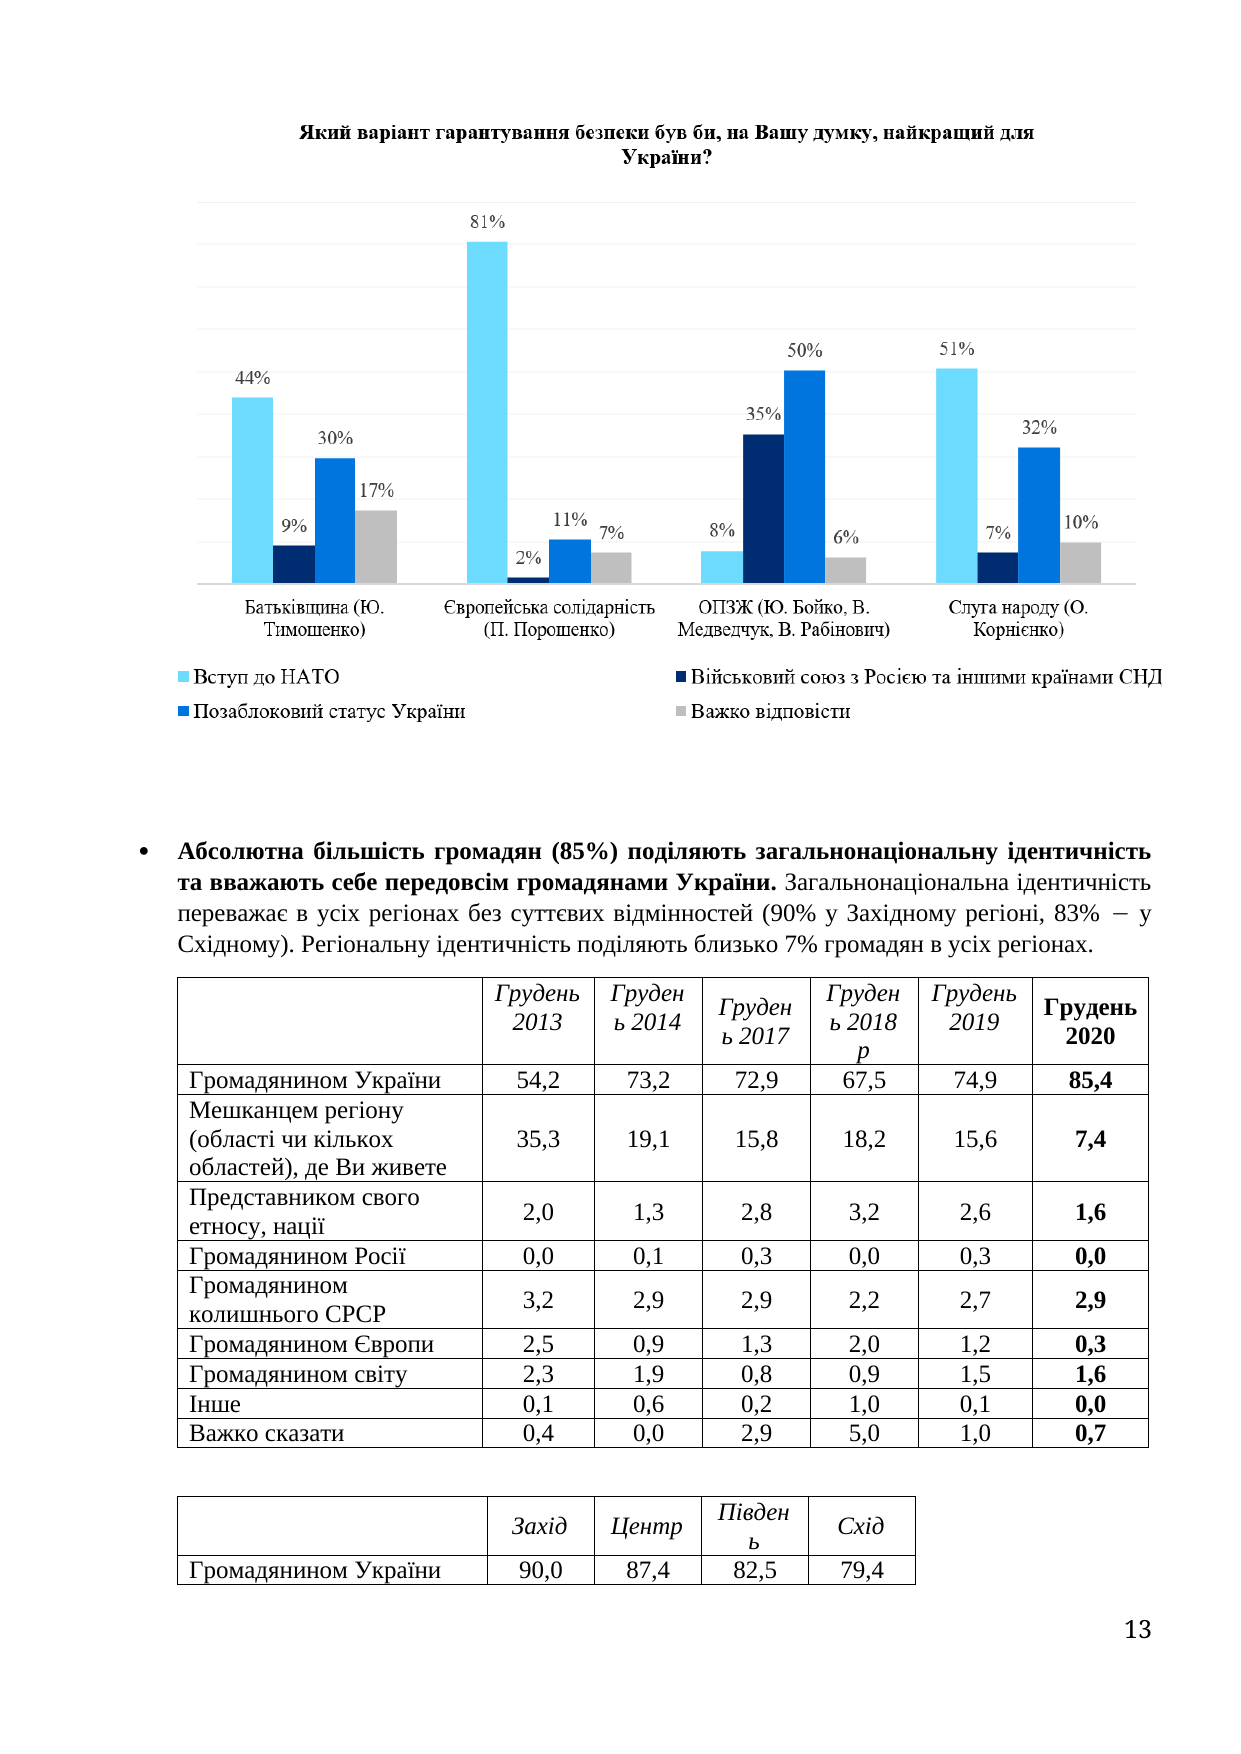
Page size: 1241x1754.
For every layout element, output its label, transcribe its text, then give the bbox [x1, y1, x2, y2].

table_cell Громадянином світу [178, 1359, 482, 1388]
table_cell 82,5 [702, 1556, 808, 1584]
table_cell 2,5 [483, 1329, 594, 1358]
table_cell 67,5 [811, 1065, 918, 1094]
table_cell 19,1 [595, 1095, 702, 1181]
table_header Грудень 2019 [919, 978, 1032, 1064]
table_cell 54,2 [483, 1065, 594, 1094]
table_cell 3,2 [483, 1271, 594, 1328]
table_cell 0,1 [595, 1241, 702, 1269]
table_cell 7,4 [1033, 1095, 1148, 1181]
table_cell 2,8 [703, 1182, 810, 1240]
table_cell 0,2 [703, 1389, 810, 1417]
picture [177, 118, 1162, 722]
table_header Південь [702, 1497, 808, 1554]
table_cell 3,2 [811, 1182, 918, 1240]
table_cell 1,6 [1033, 1182, 1148, 1240]
table_cell 2,2 [811, 1271, 918, 1328]
table_header Грудень 2020 [1033, 978, 1148, 1064]
table_header Грудень 2014 [595, 978, 702, 1064]
table_cell 90,0 [488, 1556, 594, 1584]
table_cell 35,3 [483, 1095, 594, 1181]
table_cell 1,0 [919, 1419, 1032, 1447]
table_cell 87,4 [595, 1556, 701, 1584]
table_cell 79,4 [809, 1556, 915, 1584]
table_cell 1,0 [811, 1389, 918, 1417]
table_cell 2,0 [811, 1329, 918, 1358]
table_cell Представником свого етносу, нації [178, 1182, 482, 1240]
table_cell 1,6 [1033, 1359, 1148, 1388]
table_cell 0,3 [1033, 1329, 1148, 1358]
table_cell 18,2 [811, 1095, 918, 1181]
table_header Грудень 2013 [483, 978, 594, 1064]
table_header Грудень 2017 [703, 978, 810, 1064]
table_cell 2,9 [703, 1271, 810, 1328]
table_header Центр [595, 1497, 701, 1554]
table_cell 0,0 [1033, 1241, 1148, 1269]
table_cell Важко сказати [178, 1419, 482, 1447]
table_cell 1,3 [595, 1182, 702, 1240]
table_header Схід [809, 1497, 915, 1554]
table_cell Мешканцем регіону (області чи кількох областей), де Ви живете [178, 1095, 482, 1181]
table_cell Інше [178, 1389, 482, 1417]
table_cell Громадянином України [178, 1556, 487, 1584]
table_cell 2,9 [595, 1271, 702, 1328]
table_cell 0,0 [1033, 1389, 1148, 1417]
table_cell 2,0 [483, 1182, 594, 1240]
table_cell Громадянином Росії [178, 1241, 482, 1269]
table_header Захід [488, 1497, 594, 1554]
table_cell 5,0 [811, 1419, 918, 1447]
table_cell 0,0 [595, 1419, 702, 1447]
table_cell 1,5 [919, 1359, 1032, 1388]
table_cell 1,9 [595, 1359, 702, 1388]
table_cell 0,7 [1033, 1419, 1148, 1447]
table_cell 74,9 [919, 1065, 1032, 1094]
table_cell Громадянином України [178, 1065, 482, 1094]
table_cell 1,3 [703, 1329, 810, 1358]
table_cell Громадянином Європи [178, 1329, 482, 1358]
table_cell 0,1 [483, 1389, 594, 1417]
table_cell 0,8 [703, 1359, 810, 1388]
table_cell 2,7 [919, 1271, 1032, 1328]
table_cell 15,8 [703, 1095, 810, 1181]
table_cell 0,9 [811, 1359, 918, 1388]
table_header [178, 978, 482, 1064]
table_cell Громадянином колишнього СРСР [178, 1271, 482, 1328]
table_cell 0,9 [595, 1329, 702, 1358]
table_header [178, 1497, 487, 1554]
table_cell 0,3 [919, 1241, 1032, 1269]
list Абсолютна більшість громадян (85%) поділяють загальнонаціональну ідентичність та вважають себе передовсім громадянами України. Загальнонаціональна ідентичність переважає в усіх регіонах без суттєвих відмінностей (90% у Західному регіоні, 83% у Східному). Регіональну ідентичність поділяють близько 7% громадян в усіх регіонах. [140, 836, 1152, 958]
table_cell 2,9 [703, 1419, 810, 1447]
table_cell 15,6 [919, 1095, 1032, 1181]
table_cell 0,1 [919, 1389, 1032, 1417]
table_cell 0,6 [595, 1389, 702, 1417]
table_cell 1,2 [919, 1329, 1032, 1358]
table_header Грудень 2018 р [811, 978, 918, 1064]
table_cell 0,0 [811, 1241, 918, 1269]
table_cell 2,9 [1033, 1271, 1148, 1328]
table_cell 2,3 [483, 1359, 594, 1388]
table_cell 0,0 [483, 1241, 594, 1269]
table_cell 72,9 [703, 1065, 810, 1094]
table_cell 73,2 [595, 1065, 702, 1094]
table_cell 85,4 [1033, 1065, 1148, 1094]
table_cell 0,4 [483, 1419, 594, 1447]
table_cell 2,6 [919, 1182, 1032, 1240]
table_cell 0,3 [703, 1241, 810, 1269]
